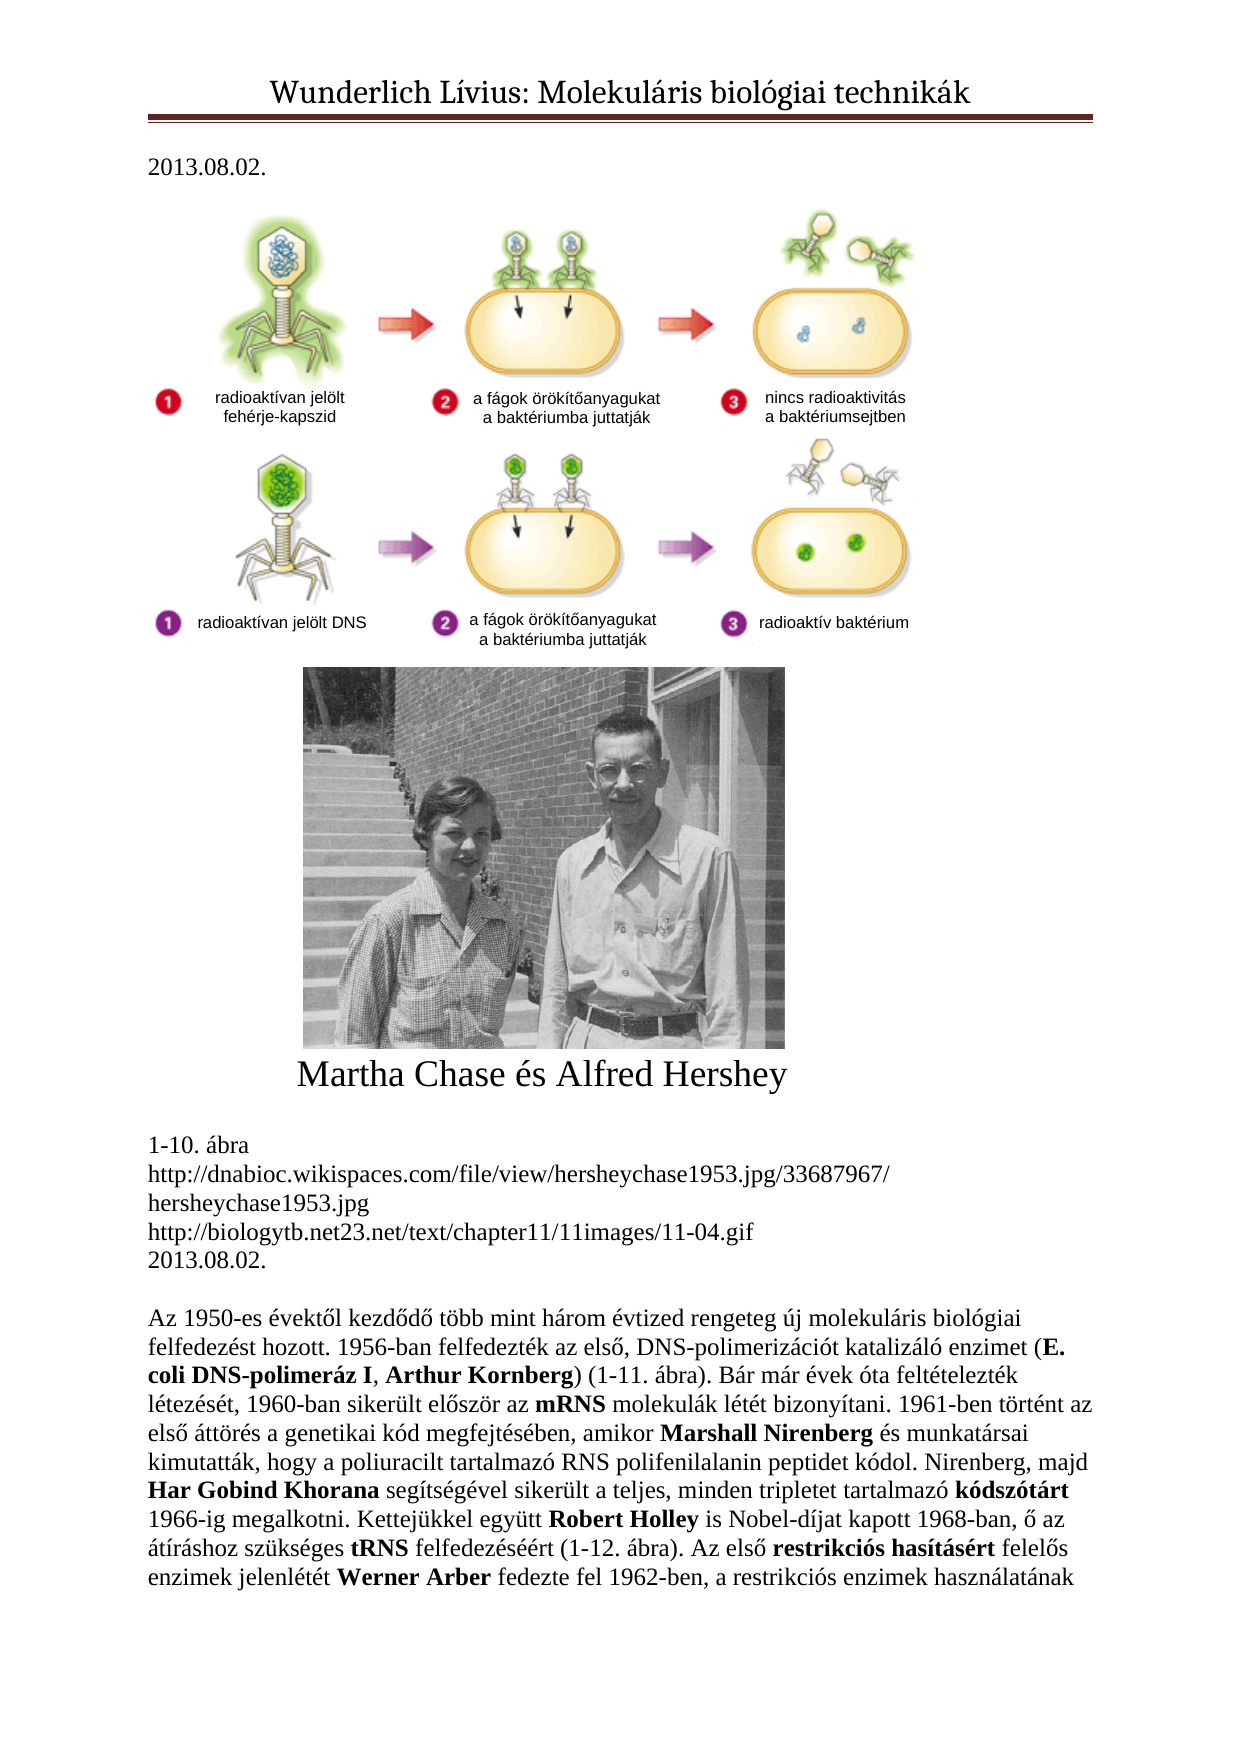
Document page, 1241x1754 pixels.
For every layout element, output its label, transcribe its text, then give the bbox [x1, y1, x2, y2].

text http://dnabioc.wikispaces.com/file/view/hersheychase1953.jpg/33687967/hersheychase1953.jpg [148, 1159, 1093, 1217]
picture [303, 667, 785, 1049]
picture [514, 637, 521, 645]
picture [150, 208, 921, 645]
text 2013.08.02. [148, 1246, 1093, 1274]
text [148, 1303, 1093, 1591]
text 1-10. ábra [148, 1131, 1093, 1159]
text http://biologytb.net23.net/text/chapter11/11images/11-04.gif [148, 1217, 1093, 1246]
text 2013.08.02. [148, 152, 1093, 180]
